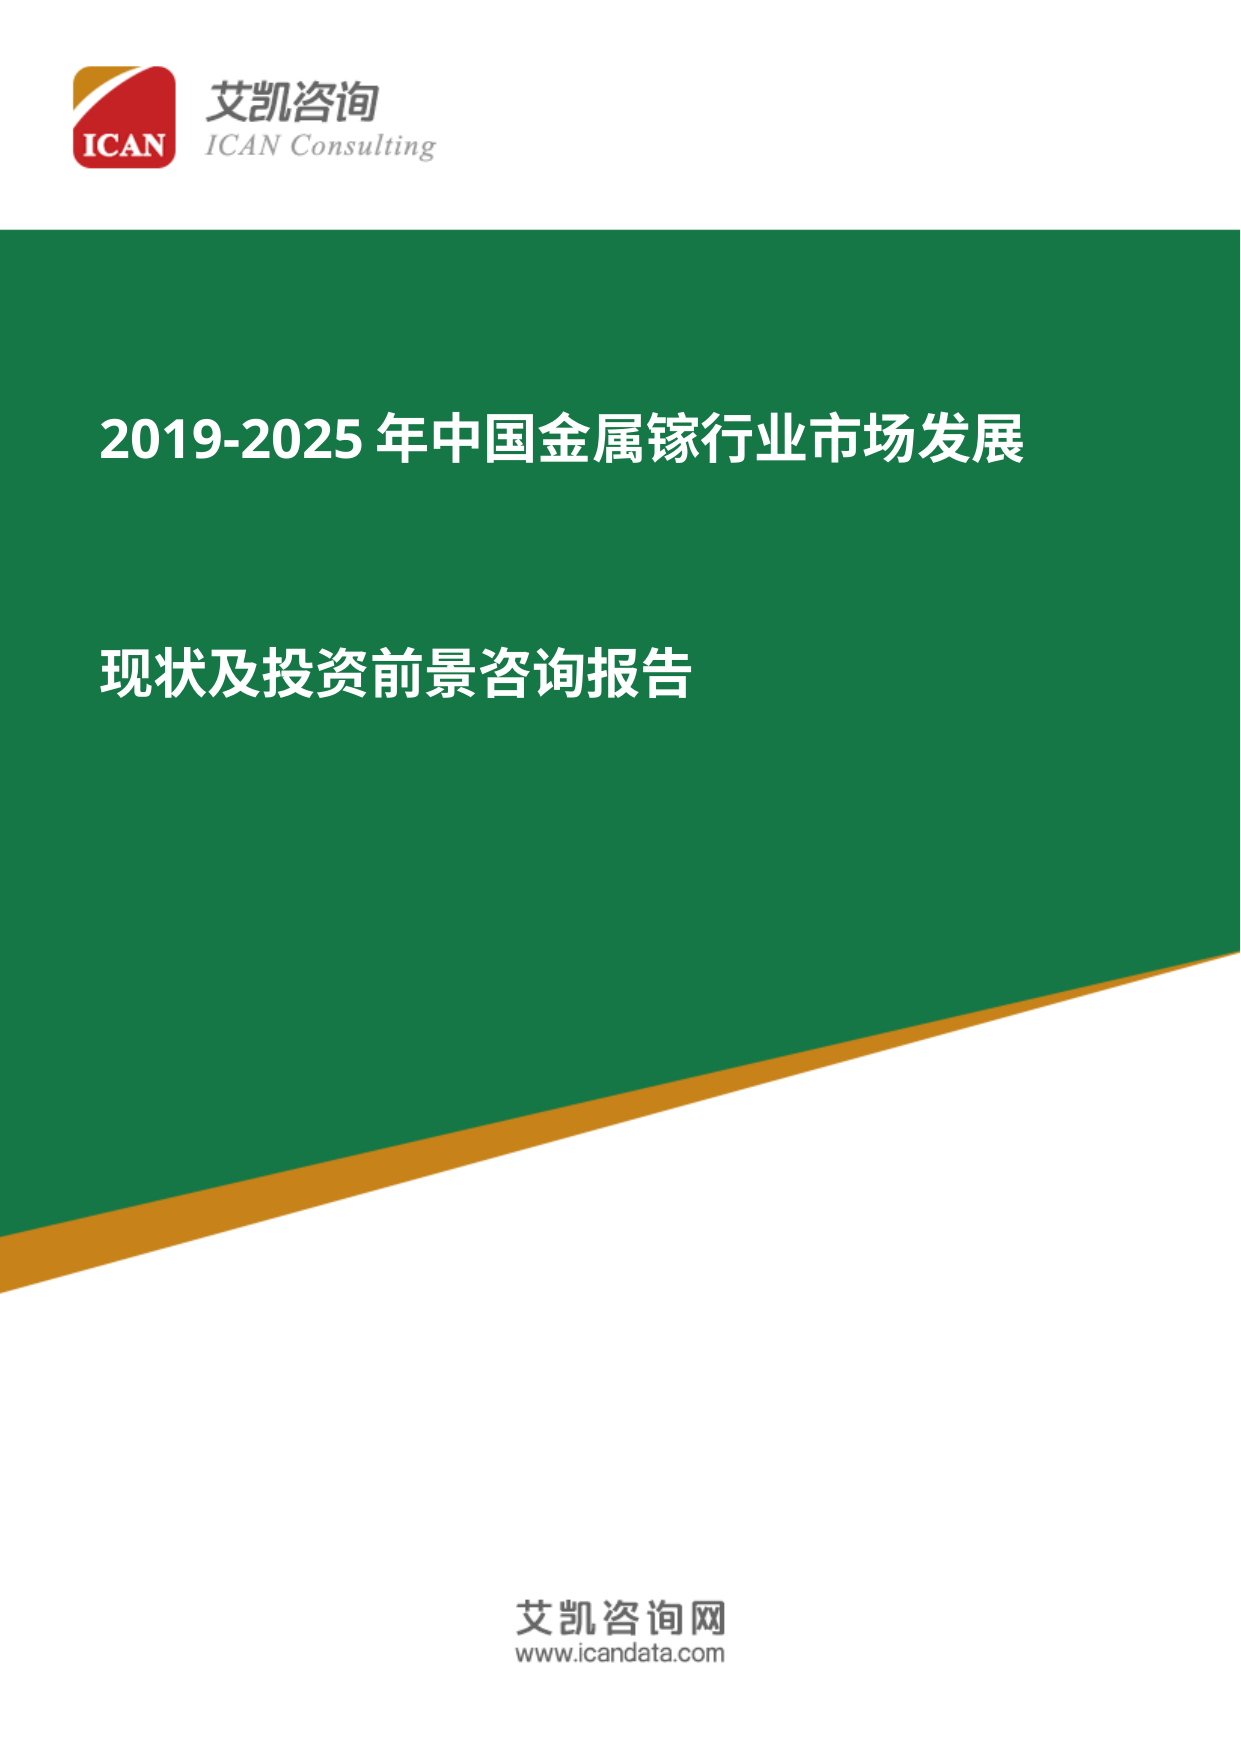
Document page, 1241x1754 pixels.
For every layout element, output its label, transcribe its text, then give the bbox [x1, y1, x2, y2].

picture [0, 5, 1241, 1754]
subtitle 2019-2025年中国金属镓行业市场发展现状及投资前景咨询报告 [99, 386, 1053, 718]
